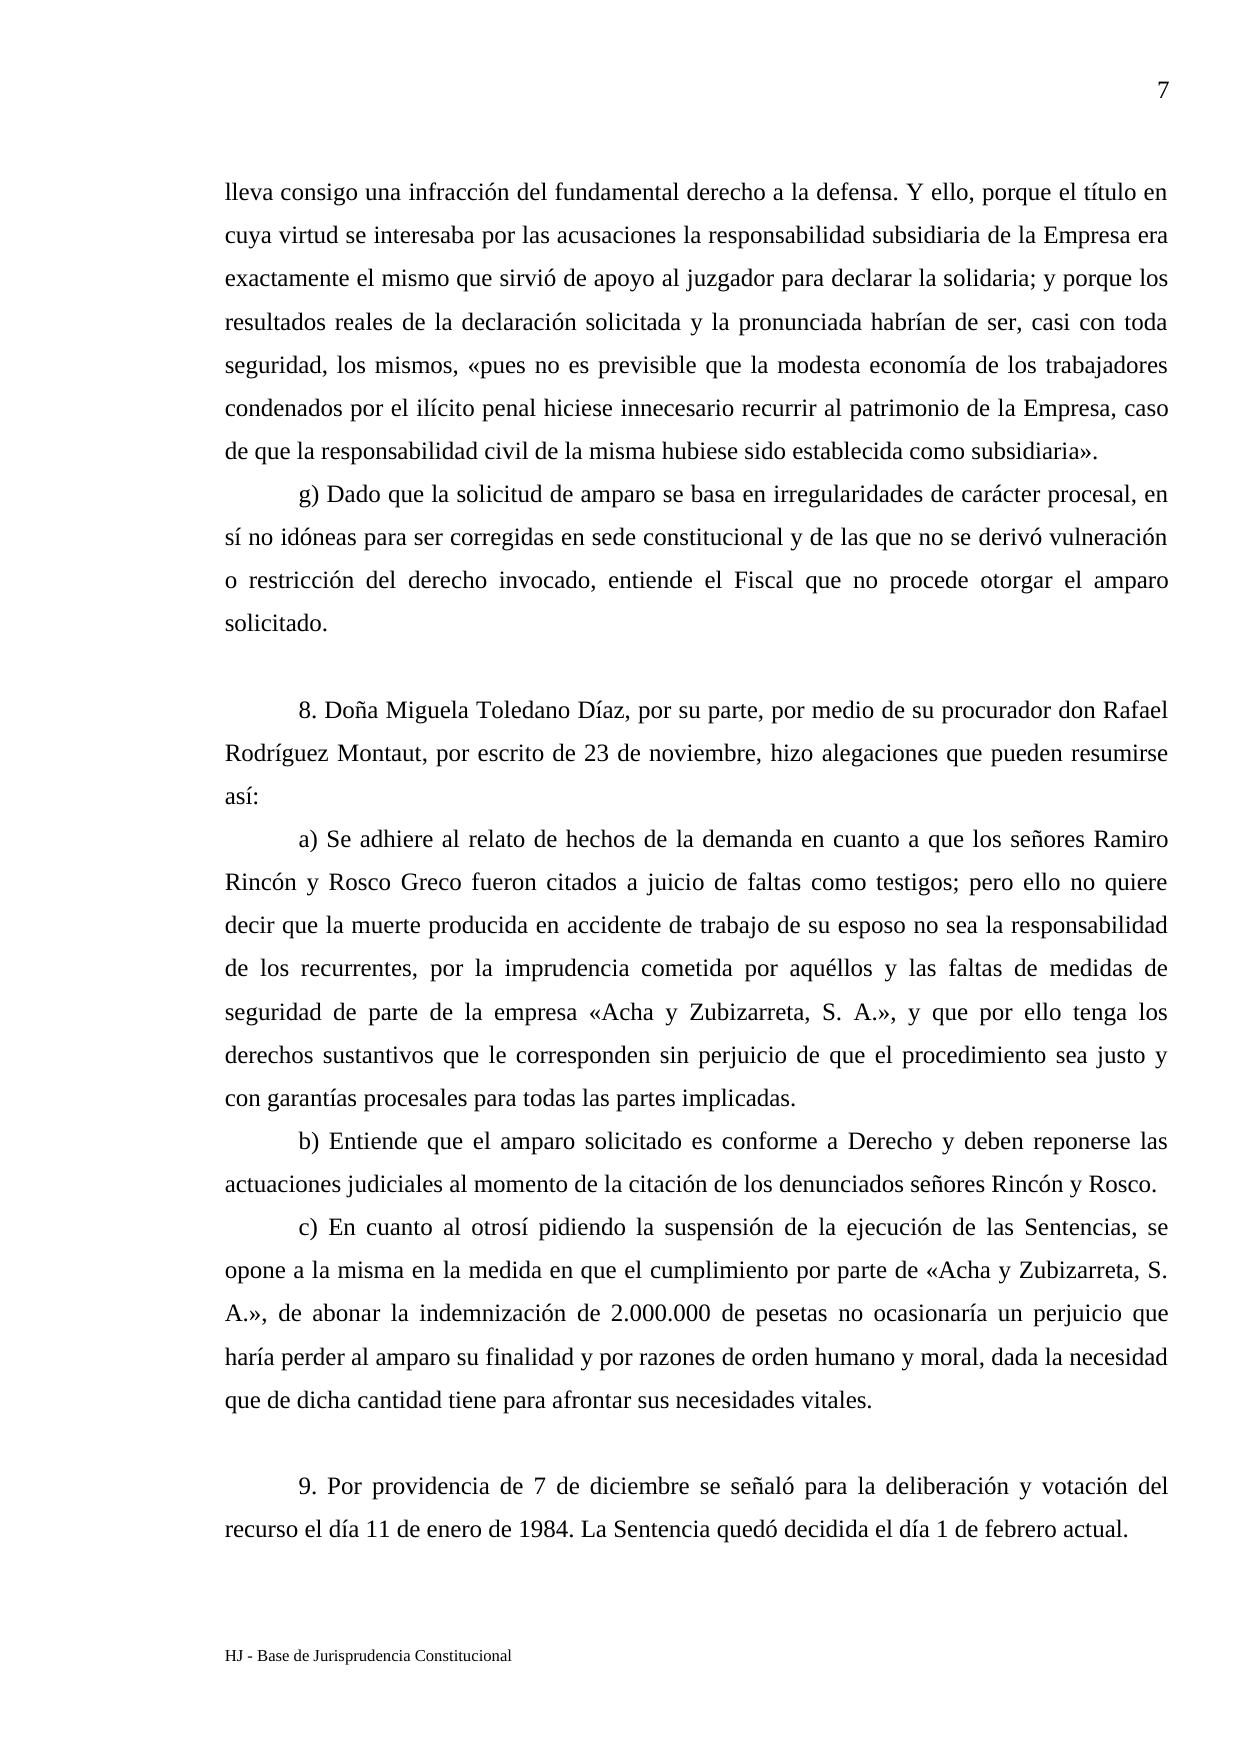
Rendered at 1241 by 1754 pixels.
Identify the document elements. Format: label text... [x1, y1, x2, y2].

text a) Se adhiere al relato de hechos de la demanda en cuanto a que los señores Ramiro Rincón y Rosco Greco fueron citados a juicio de faltas como testigos; pero ello no quiere decir que la muerte producida en accidente de trabajo de su esposo no sea la responsabilidad de los recurrentes, por la imprudencia cometida por aquéllos y las faltas de medidas de seguridad de parte de la empresa «Acha y Zubizarreta, S. A.», y que por ello tenga los derechos sustantivos que le corresponden sin perjuicio de que el procedimiento sea justo y con garantías procesales para todas las partes implicadas. [224, 824, 1169, 1112]
text g) Dado que la solicitud de amparo se basa en irregularidades de carácter procesal, en sí no idóneas para ser corregidas en sede constitucional y de las que no se derivó vulneración o restricción del derecho invocado, entiende el Fiscal que no procede otorgar el amparo solicitado. [224, 479, 1169, 637]
text 8. Doña Miguela Toledano Díaz, por su parte, por medio de su procurador don Rafael Rodríguez Montaut, por escrito de 23 de noviembre, hizo alegaciones que pueden resumirse así: [224, 695, 1169, 810]
text c) En cuanto al otrosí pidiendo la suspensión de la ejecución de las Sentencias, se opone a la misma en la medida en que el cumplimiento por parte de «Acha y Zubizarreta, S. A.», de abonar la indemnización de 2.000.000 de pesetas no ocasionaría un perjuicio que haría perder al amparo su finalidad y por razones de orden humano y moral, dada la necesidad que de dicha cantidad tiene para afrontar sus necesidades vitales. [224, 1212, 1169, 1413]
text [224, 177, 1169, 465]
text 9. Por providencia de 7 de diciembre se señaló para la deliberación y votación del recurso el día 11 de enero de 1984. La Sentencia quedó decidida el día 1 de febrero actual. [224, 1471, 1169, 1543]
text b) Entiende que el amparo solicitado es conforme a Derecho y deben reponerse las actuaciones judiciales al momento de la citación de los denunciados señores Rincón y Rosco. [224, 1126, 1169, 1198]
